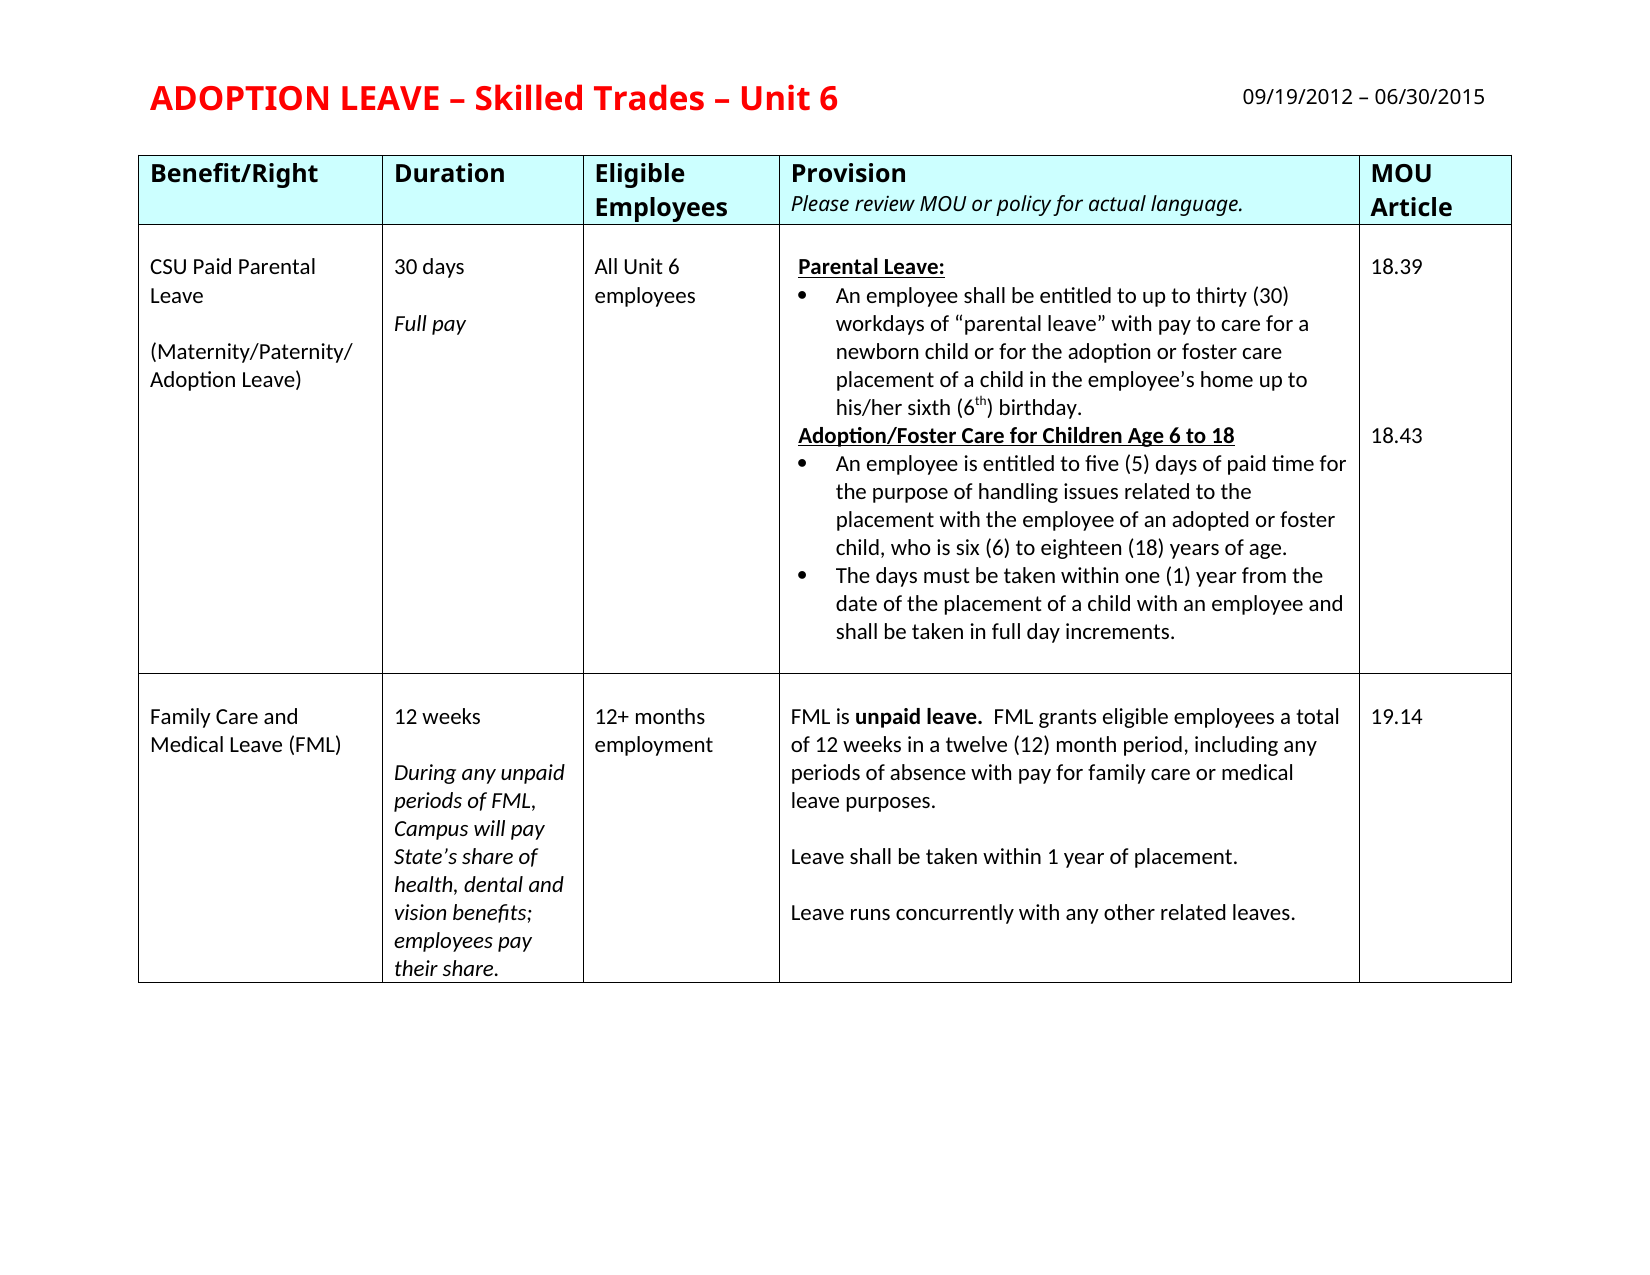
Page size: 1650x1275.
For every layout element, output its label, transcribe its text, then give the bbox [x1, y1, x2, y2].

table_cell 18.39 18.43 [1360, 225, 1511, 673]
table_cell 19.14 [1360, 674, 1511, 982]
table_header Eligible Employees [584, 156, 779, 224]
table_cell All Unit 6 employees [584, 225, 779, 673]
table_header Provision Please review MOU or policy for actual language. [780, 156, 1359, 224]
table_cell 12 weeks During any unpaid periods of FML, Campus will pay State’s share of health, dental and vision benefits; employees pay their share. [383, 674, 583, 982]
table_cell 30 days Full pay [383, 225, 583, 673]
table_cell Parental Leave: An employee shall be entitled to up to thirty (30) workdays of “parental leave” with pay to care for a newborn child or for the adoption or foster care placement of a child in the employee’s home up to his/her sixth (6th) birthday. Adoption/Foster Care for Children Age 6 to 18 An employee is entitled to five (5) days of paid time for the purpose of handling issues related to the placement with the employee of an adopted or foster child, who is six (6) to eighteen (18) years of age. The days must be taken within one (1) year from the date of the placement of a child with an employee and shall be taken in full day increments. [780, 225, 1359, 673]
table_header MOU Article [1360, 156, 1511, 224]
table_cell 12+ months employment [584, 674, 779, 982]
table_cell CSU Paid Parental Leave (Maternity/Paternity/ Adoption Leave) [139, 225, 382, 673]
table_cell FML is unpaid leave. FML grants eligible employees a total of 12 weeks in a twelve (12) month period, including any periods of absence with pay for family care or medical leave purposes. Leave shall be taken within 1 year of placement. Leave runs concurrently with any other related leaves. [780, 674, 1359, 982]
table_header Duration [383, 156, 583, 224]
text ADOPTION LEAVE – Skilled Trades – Unit 6 [150, 75, 1181, 120]
table_header Benefit/Right [139, 156, 382, 224]
table_cell Family Care and Medical Leave (FML) [139, 674, 382, 982]
